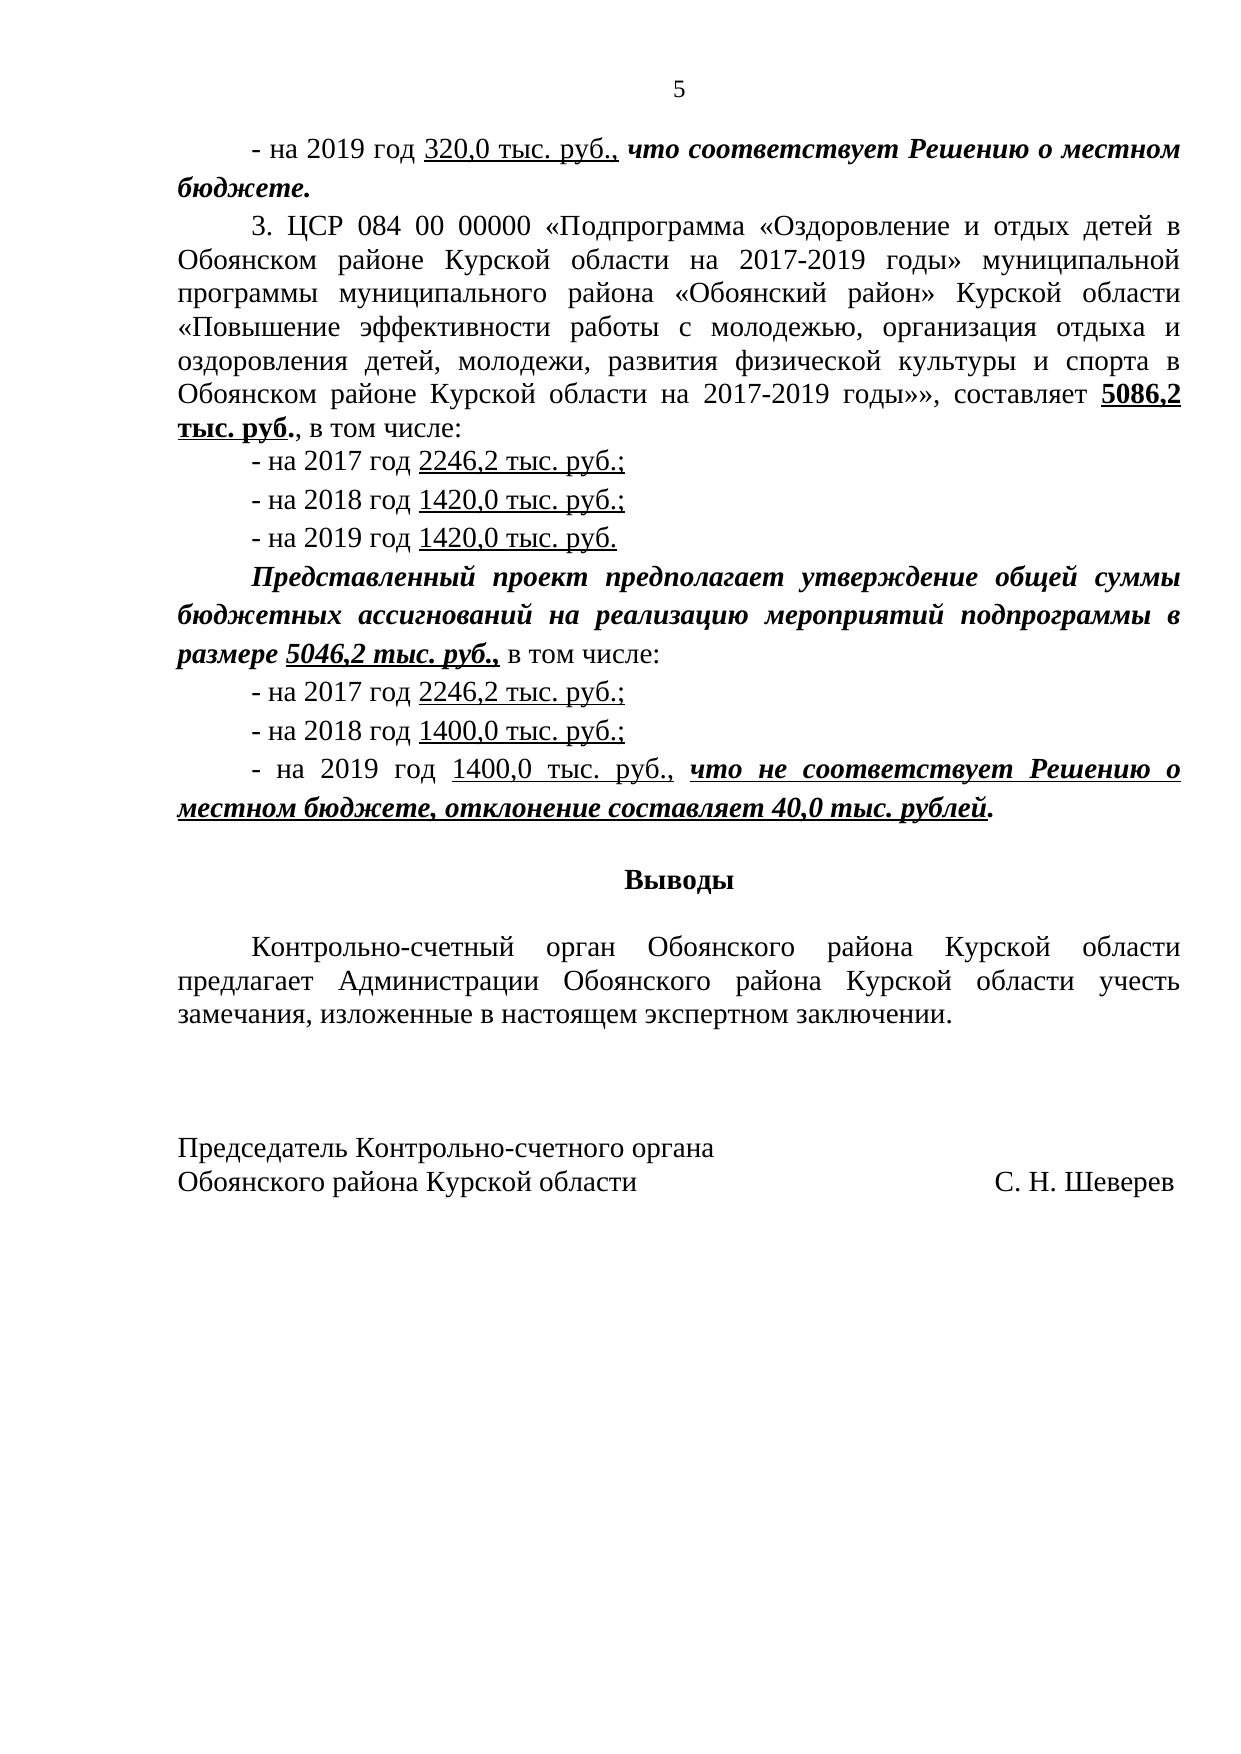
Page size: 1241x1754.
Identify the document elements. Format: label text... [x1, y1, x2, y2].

text - на 2019 год 320,0 тыс. руб., что соответствует Решению о местном бюджете. [177, 131, 1181, 203]
text - на 2018 год 1420,0 тыс. руб.; [177, 482, 1181, 515]
text - на 2019 год 1400,0 тыс. руб., что не соответствует Решению о местном бюджете, отклонение составляет 40,0 тыс. рублей. [177, 752, 1181, 824]
text Председатель Контрольно-счетного органа [177, 1131, 1181, 1164]
text - на 2019 год 1420,0 тыс. руб. [177, 520, 1181, 554]
text - на 2017 год 2246,2 тыс. руб.; [177, 674, 1181, 708]
text Контрольно-счетный орган Обоянского района Курской области предлагает Администрации Обоянского района Курской области учесть замечания, изложенные в настоящем экспертном заключении. [177, 929, 1181, 1030]
text Выводы [177, 862, 1181, 896]
text Обоянского района Курской области С. Н. Шеверев [177, 1164, 1181, 1198]
text 3. ЦСР 084 00 00000 «Подпрограмма «Оздоровление и отдых детей в Обоянском районе Курской области на 2017-2019 годы» муниципальной программы муниципального района «Обоянский район» Курской области «Повышение эффективности работы с молодежью, организация отдыха и оздоровления детей, молодежи, развития физической культуры и спорта в Обоянском районе Курской области на 2017-2019 годы»», составляет 5086,2 тыс. руб., в том числе: [177, 208, 1181, 443]
text - на 2017 год 2246,2 тыс. руб.; [177, 443, 1181, 477]
text - на 2018 год 1400,0 тыс. руб.; [177, 713, 1181, 747]
text Представленный проект предполагает утверждение общей суммы бюджетных ассигнований на реализацию мероприятий подпрограммы в размере 5046,2 тыс. руб., в том числе: [177, 559, 1181, 669]
